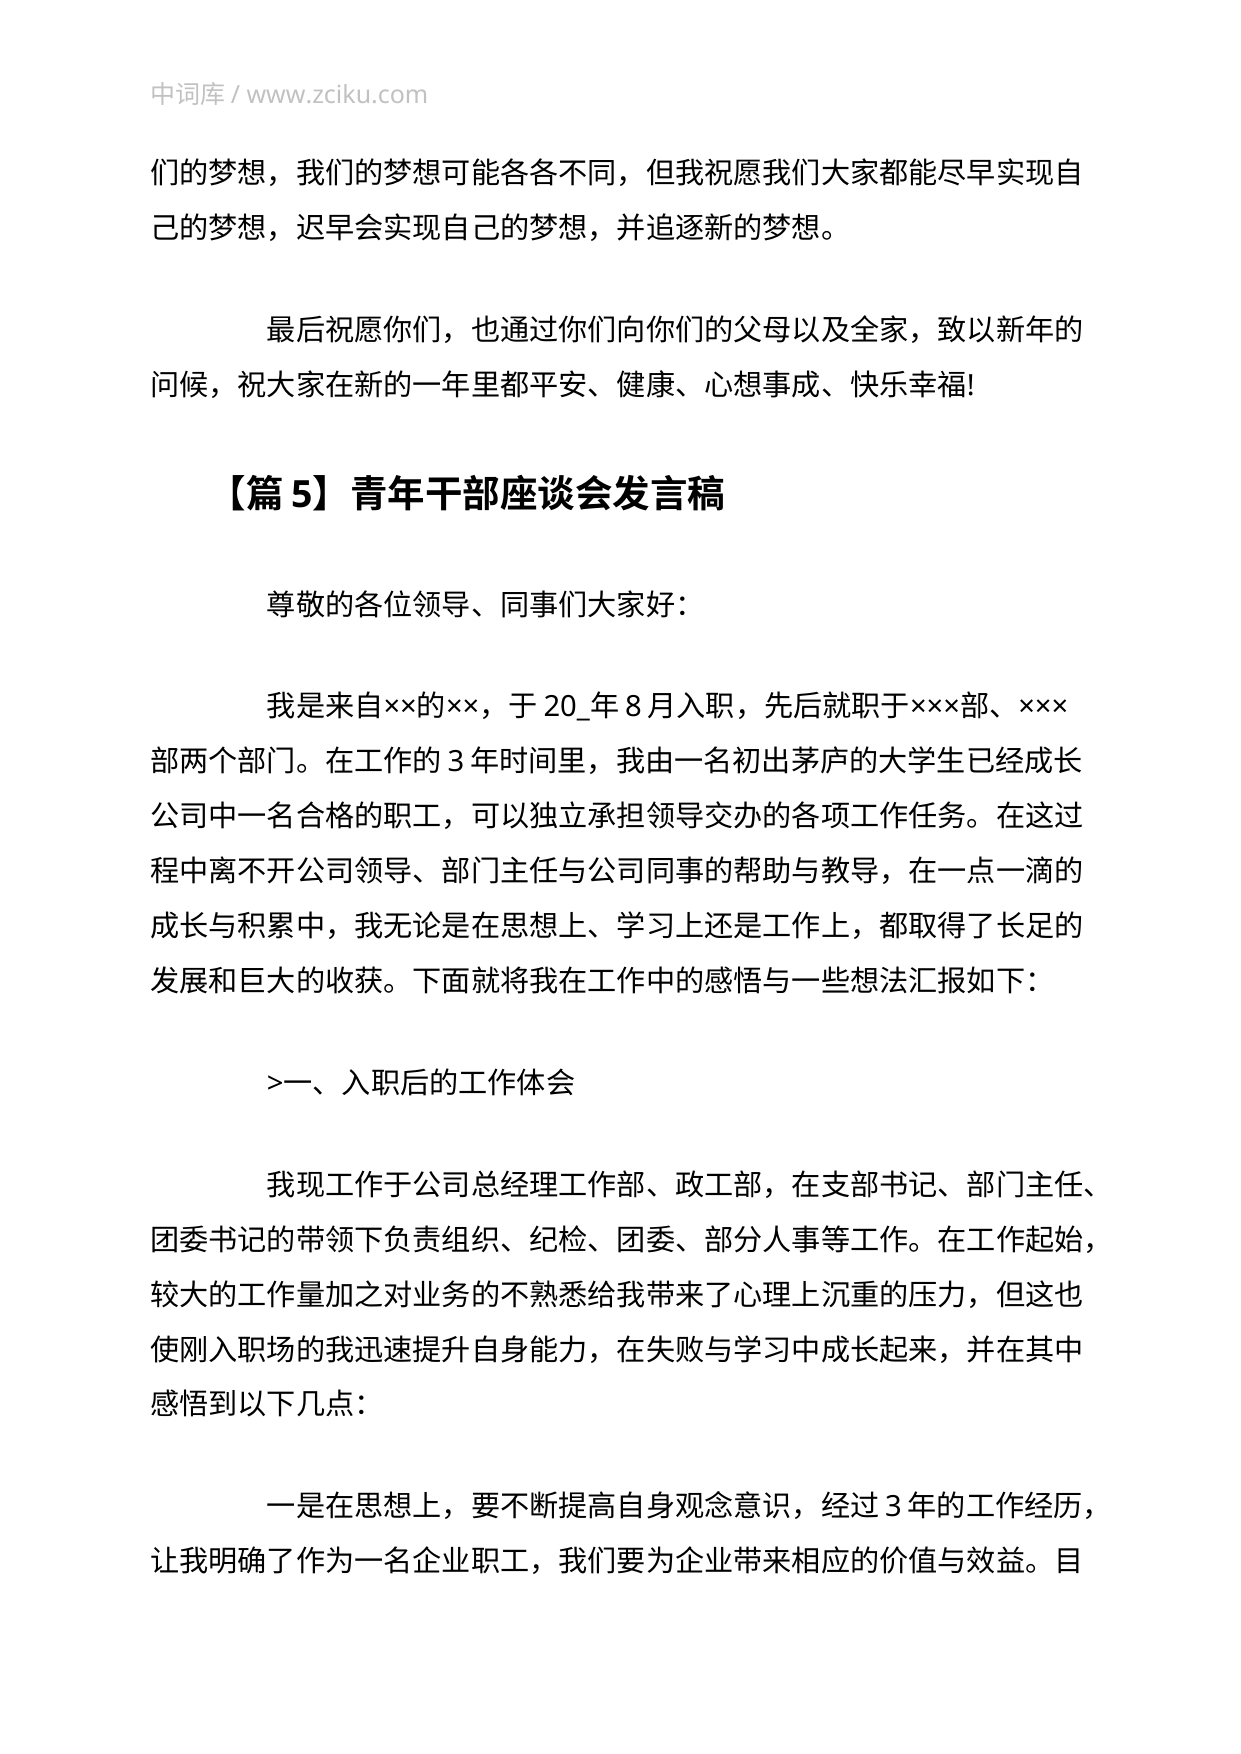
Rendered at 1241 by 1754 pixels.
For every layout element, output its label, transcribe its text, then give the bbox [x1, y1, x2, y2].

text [150, 1483, 1090, 1580]
text 我是来自××的××，于20_年8月入职，先后就职于×××部、×××部两个部门。在工作的3年时间里，我由一名初出茅庐的大学生已经成长公司中一名合格的职工，可以独立承担领导交办的各项工作任务。在这过程中离不开公司领导、部门主任与公司同事的帮助与教导，在一点一滴的成长与积累中，我无论是在思想上、学习上还是工作上，都取得了长足的发展和巨大的收获。下面就将我在工作中的感悟与一些想法汇报如下： [150, 683, 1090, 1000]
text >一、入职后的工作体会 [150, 1059, 1090, 1102]
text 【篇5】青年干部座谈会发言稿 [150, 463, 1090, 518]
text 尊敬的各位领导、同事们大家好： [150, 581, 1090, 623]
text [150, 150, 1090, 247]
text 我现工作于公司总经理工作部、政工部，在支部书记、部门主任、团委书记的带领下负责组织、纪检、团委、部分人事等工作。在工作起始，较大的工作量加之对业务的不熟悉给我带来了心理上沉重的压力，但这也使刚入职场的我迅速提升自身能力，在失败与学习中成长起来，并在其中感悟到以下几点： [150, 1161, 1090, 1423]
text 最后祝愿你们，也通过你们向你们的父母以及全家，致以新年的问候，祝大家在新的一年里都平安、健康、心想事成、快乐幸福! [150, 307, 1090, 404]
